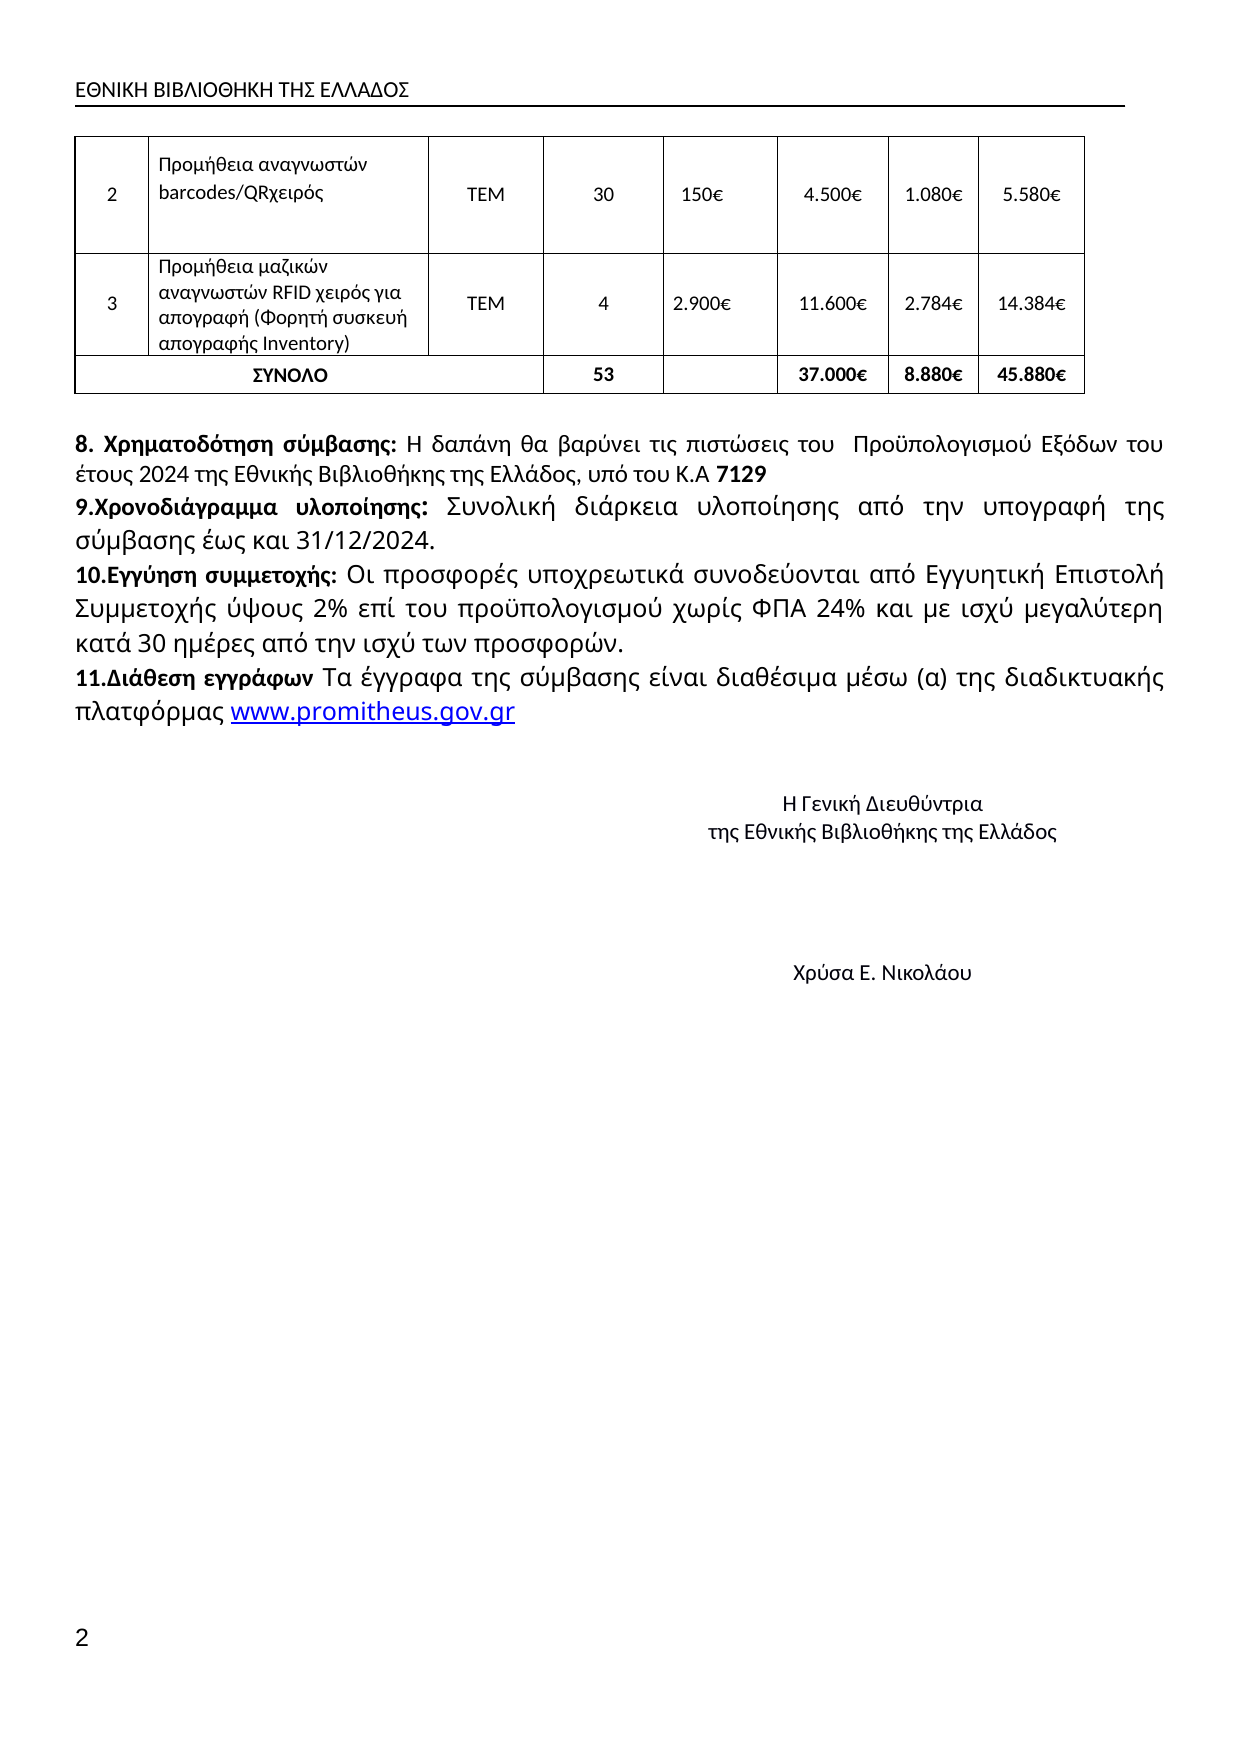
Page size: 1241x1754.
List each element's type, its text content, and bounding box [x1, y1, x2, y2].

table_cell [664, 356, 777, 393]
table_cell 45.880€ [979, 356, 1084, 393]
table_cell Προμήθεια αναγνωστών barcodes/QRχειρός [149, 137, 428, 253]
text 8. Χρηματοδότηση σύμβασης: Η δαπάνη θα βαρύνει τις πιστώσεις του Προϋπολογισμού Εξόδων του έτους 2024 της Εθνικής Βιβλιοθήκης της Ελλάδος, υπό του Κ.Α 7129 [75, 428, 1165, 489]
table_cell Προμήθεια μαζικών αναγνωστών RFID χειρός για απογραφή (Φορητή συσκευή απογραφής Inventory) [149, 254, 428, 355]
text 11.Διάθεση εγγράφων Τα έγγραφα της σύμβασης είναι διαθέσιμα μέσω (α) της διαδικτυακής πλατφόρμας www.promitheus.gov.gr [75, 659, 1165, 727]
table_cell 37.000€ [778, 356, 888, 393]
table_cell 53 [544, 356, 663, 393]
table_cell 5.580€ [979, 137, 1084, 253]
table_cell 3 [76, 254, 148, 355]
text Η Γενική Διευθύντρια της Εθνικής Βιβλιοθήκης της Ελλάδος [600, 789, 1165, 846]
table_cell ΤΕΜ [429, 137, 543, 253]
text 9.Χρονοδιάγραμμα υλοποίησης: Συνολική διάρκεια υλοποίησης από την υπογραφή της σύμβασης έως και 31/12/2024. [75, 489, 1165, 557]
table_cell 8.880€ [889, 356, 978, 393]
table_cell 1.080€ [889, 137, 978, 253]
table_cell 150€ [664, 137, 777, 253]
table_cell 11.600€ [778, 254, 888, 355]
table_cell 2.784€ [889, 254, 978, 355]
table_cell 4 [544, 254, 663, 355]
table_cell 2 [76, 137, 148, 253]
table_cell ΣΥΝΟΛΟ [76, 356, 543, 393]
table_cell 30 [544, 137, 663, 253]
text 10.Εγγύηση συμμετοχής: Οι προσφορές υποχρεωτικά συνοδεύονται από Εγγυητική Επιστολή Συμμετοχής ύψους 2% επί του προϋπολογισμού χωρίς ΦΠΑ 24% και με ισχύ μεγαλύτερη κατά 30 ημέρες από την ισχύ των προσφορών. [75, 557, 1165, 659]
table_cell 14.384€ [979, 254, 1084, 355]
table_cell 4.500€ [778, 137, 888, 253]
text Χρύσα Ε. Νικολάου [600, 958, 1165, 986]
table_cell 2.900€ [664, 254, 777, 355]
table_cell ΤΕΜ [429, 254, 543, 355]
